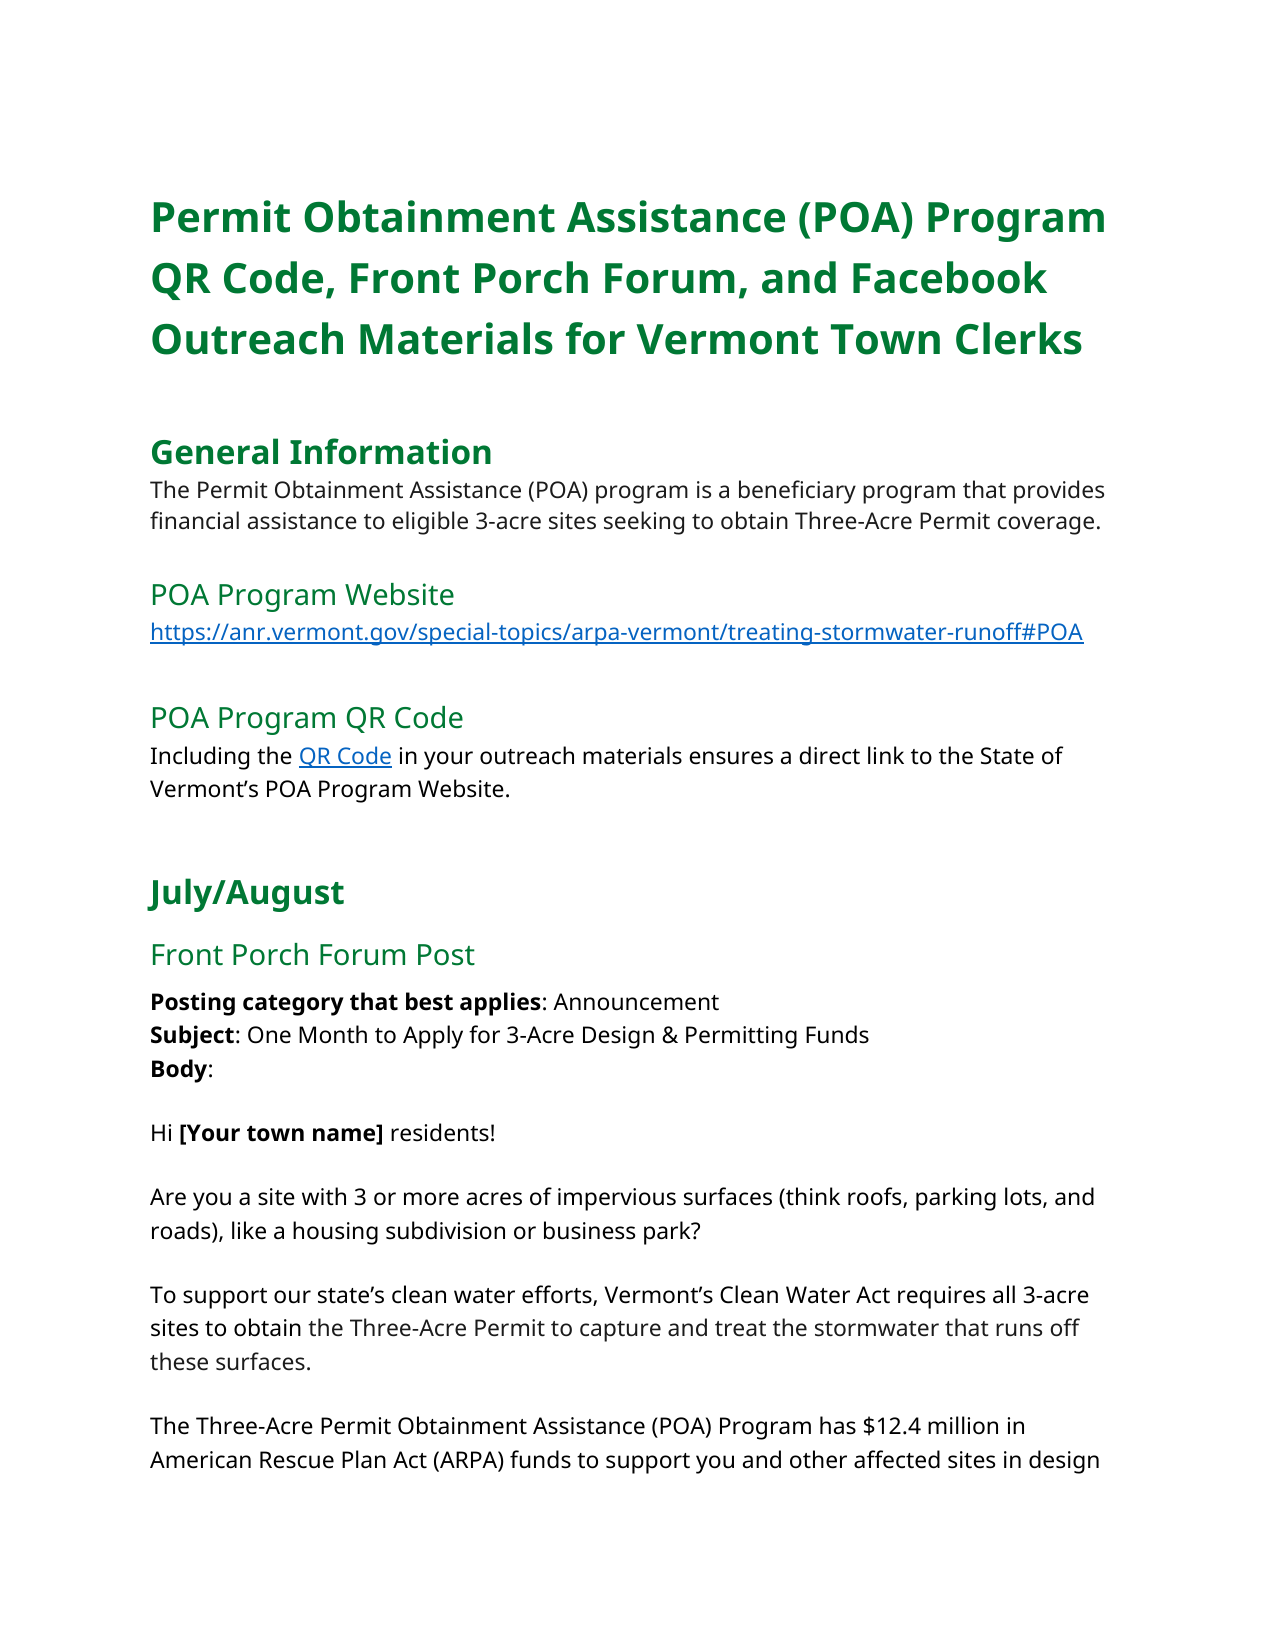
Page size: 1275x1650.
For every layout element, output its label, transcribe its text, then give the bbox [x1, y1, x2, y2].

text POA Program QR Code Including the QR Code in your outreach materials ensures a direct link to the State of Vermont’s POA Program Website. July/August [150, 666, 1125, 914]
subtitle Front Porch Forum Post [150, 934, 1125, 974]
subtitle Permit Obtainment Assistance (POA) Program QR Code, Front Porch Forum, and Facebook Outreach Materials for Vermont Town Clerks [150, 187, 1125, 367]
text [150, 985, 1125, 1475]
text POA Program Website https://anr.vermont.gov/special-topics/arpa-vermont/treating-stormwater-runoff#POA [150, 543, 1125, 647]
text General Information The Permit Obtainment Assistance (POA) program is a beneficiary program that provides financial assistance to eligible 3-acre sites seeking to obtain Three-Acre Permit coverage. [150, 400, 1125, 536]
